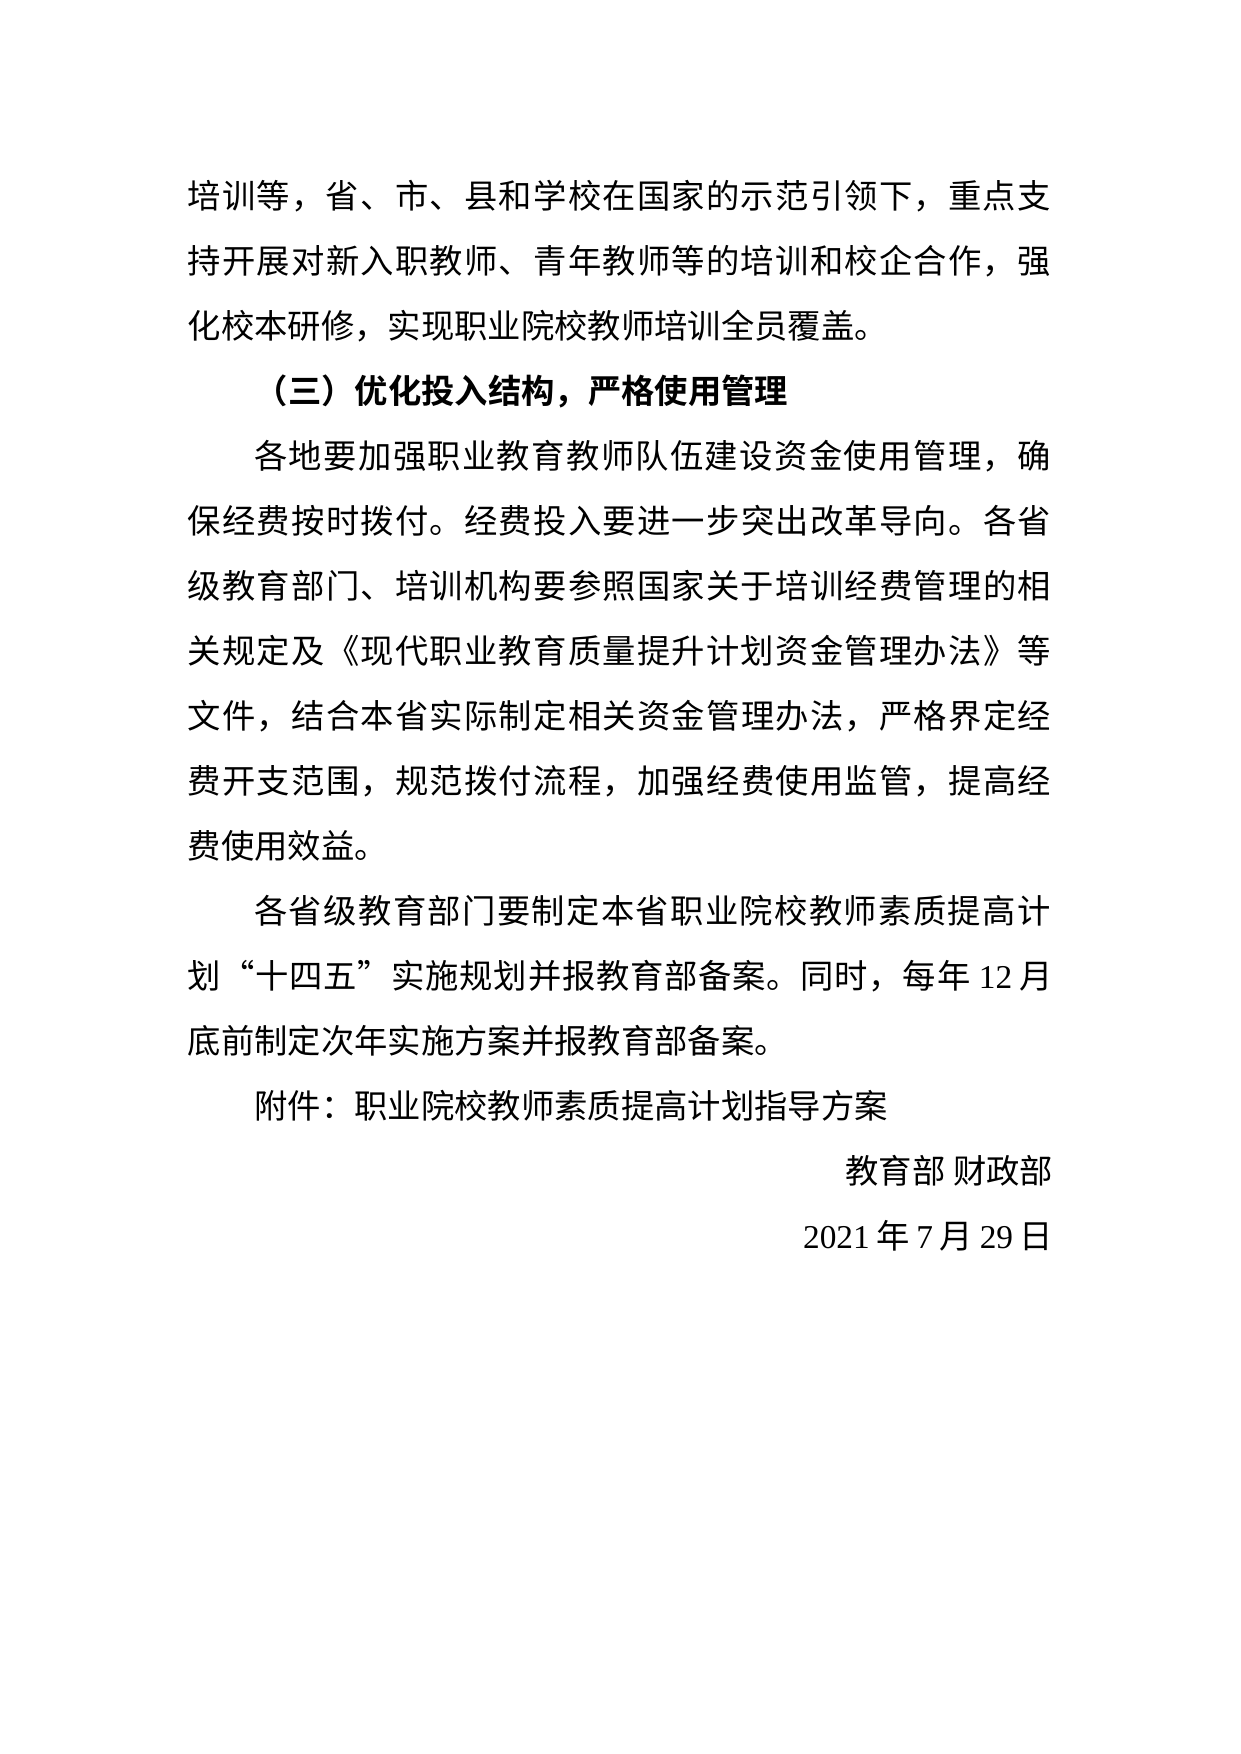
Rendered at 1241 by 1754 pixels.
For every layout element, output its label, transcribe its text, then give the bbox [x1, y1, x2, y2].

text 附件：职业院校教师素质提高计划指导方案 [187, 1072, 1053, 1137]
text 教育部 财政部 [187, 1137, 1053, 1202]
text 各省级教育部门要制定本省职业院校教师素质提高计划“十四五”实施规划并报教育部备案。同时，每年12月底前制定次年实施方案并报教育部备案。 [187, 877, 1053, 1072]
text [187, 162, 1053, 357]
text 各地要加强职业教育教师队伍建设资金使用管理，确保经费按时拨付。经费投入要进一步突出改革导向。各省级教育部门、培训机构要参照国家关于培训经费管理的相关规定及《现代职业教育质量提升计划资金管理办法》等文件，结合本省实际制定相关资金管理办法，严格界定经费开支范围，规范拨付流程，加强经费使用监管，提高经费使用效益。 [187, 422, 1053, 877]
text （三）优化投入结构，严格使用管理 [187, 357, 1053, 422]
text 2021年7月29日 [187, 1202, 1053, 1267]
